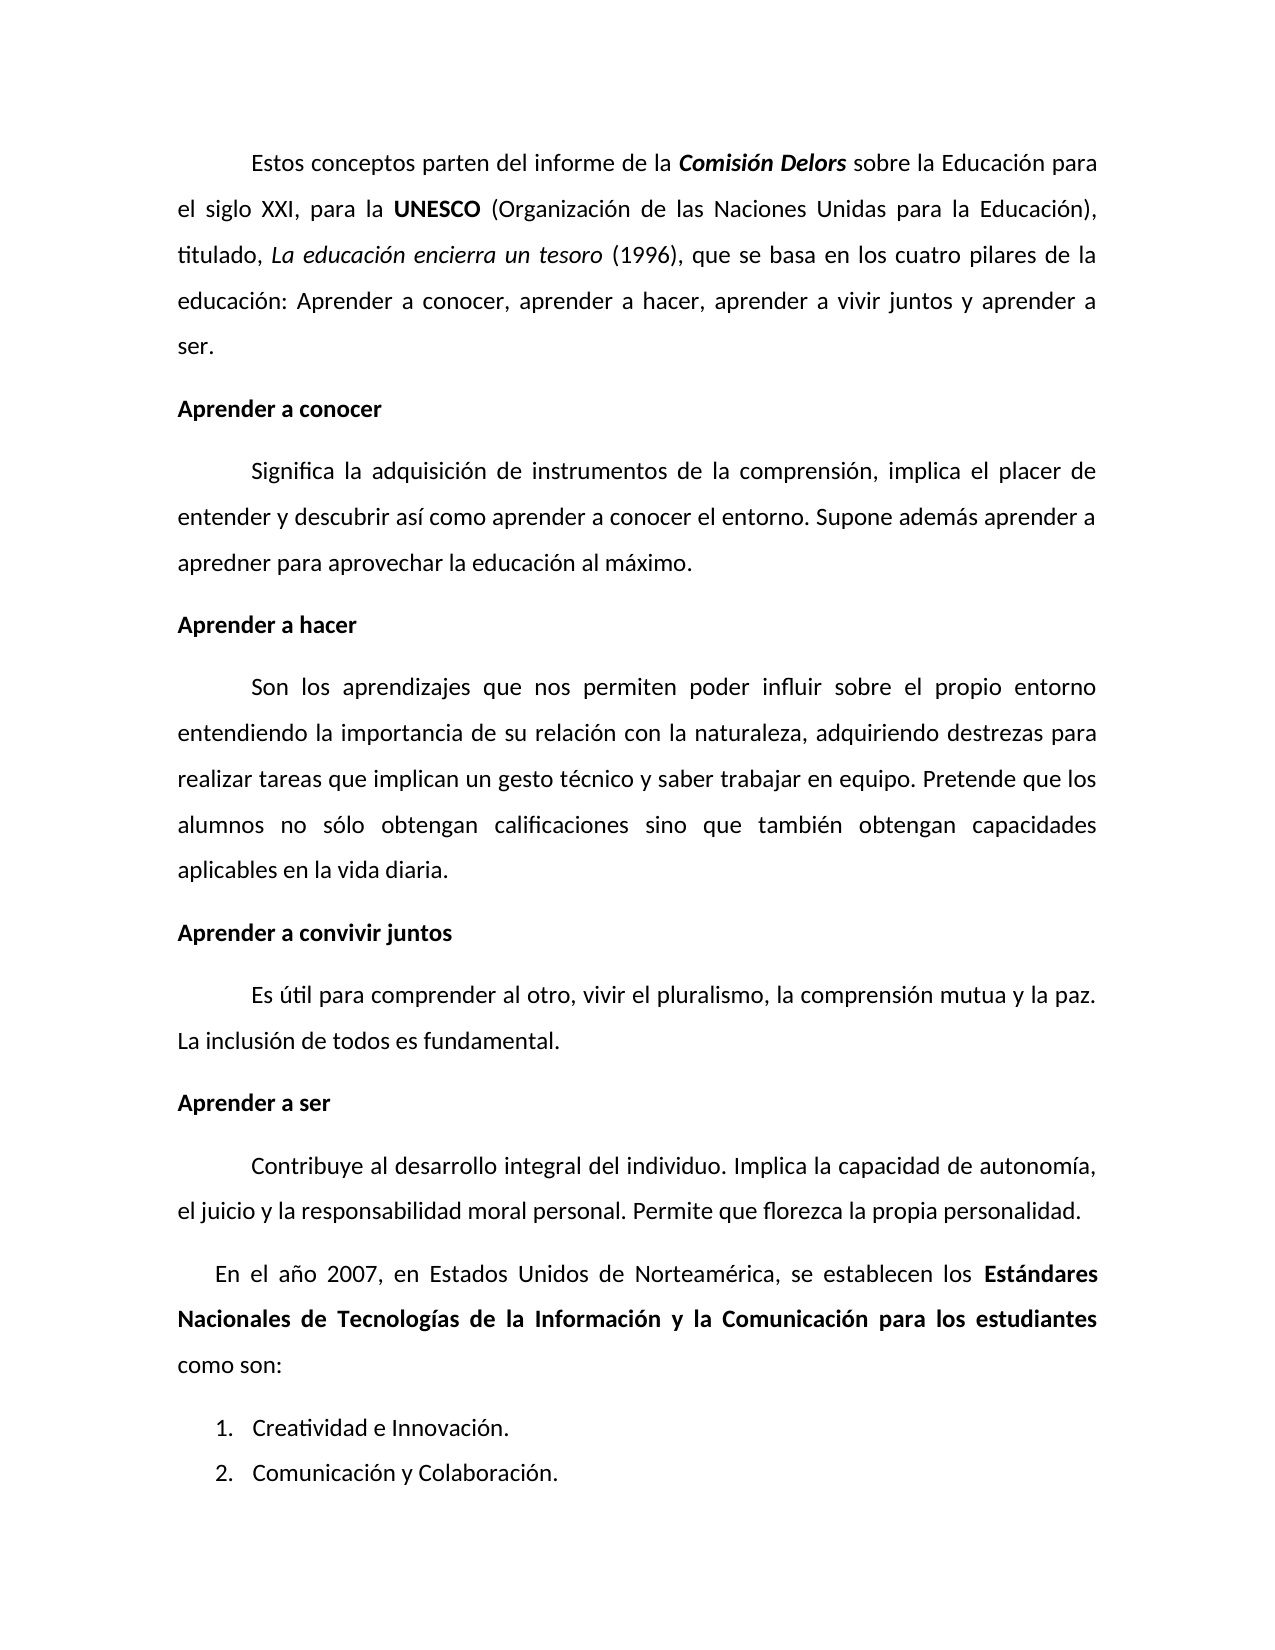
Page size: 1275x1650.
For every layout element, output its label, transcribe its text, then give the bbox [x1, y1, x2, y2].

text Aprender a ser [177, 1087, 1098, 1118]
text Estos conceptos parten del informe de la Comisión Delors sobre la Educación para el siglo XXI, para la UNESCO (Organización de las Naciones Unidas para la Educación), titulado, La educación encierra un tesoro (1996), que se basa en los cuatro pilares de la educación: Aprender a conocer, aprender a hacer, aprender a vivir juntos y aprender a ser. [177, 148, 1098, 361]
text Es útil para comprender al otro, vivir el pluralismo, la comprensión mutua y la paz. La inclusión de todos es fundamental. [177, 979, 1098, 1056]
text Son los aprendizajes que nos permiten poder influir sobre el propio entorno entendiendo la importancia de su relación con la naturaleza, adquiriendo destrezas para realizar tareas que implican un gesto técnico y saber trabajar en equipo. Pretende que los alumnos no sólo obtengan calificaciones sino que también obtengan capacidades aplicables en la vida diaria. [177, 672, 1098, 885]
text Aprender a convivir juntos [177, 917, 1098, 947]
text Significa la adquisición de instrumentos de la comprensión, implica el placer de entender y descubrir así como aprender a conocer el entorno. Supone además aprender a apredner para aprovechar la educación al máximo. [177, 455, 1098, 577]
text Aprender a conocer [177, 393, 1098, 423]
text Aprender a hacer [177, 609, 1098, 640]
text Contribuye al desarrollo integral del individuo. Implica la capacidad de autonomía, el juicio y la responsabilidad moral personal. Permite que florezca la propia personalidad. [177, 1150, 1098, 1226]
list Creatividad e Innovación. [215, 1412, 1098, 1442]
text En el año 2007, en Estados Unidos de Norteamérica, se establecen los Estándares Nacionales de Tecnologías de la Información y la Comunicación para los estudiantes como son: [177, 1258, 1098, 1380]
list Comunicación y Colaboración. [215, 1457, 1098, 1488]
